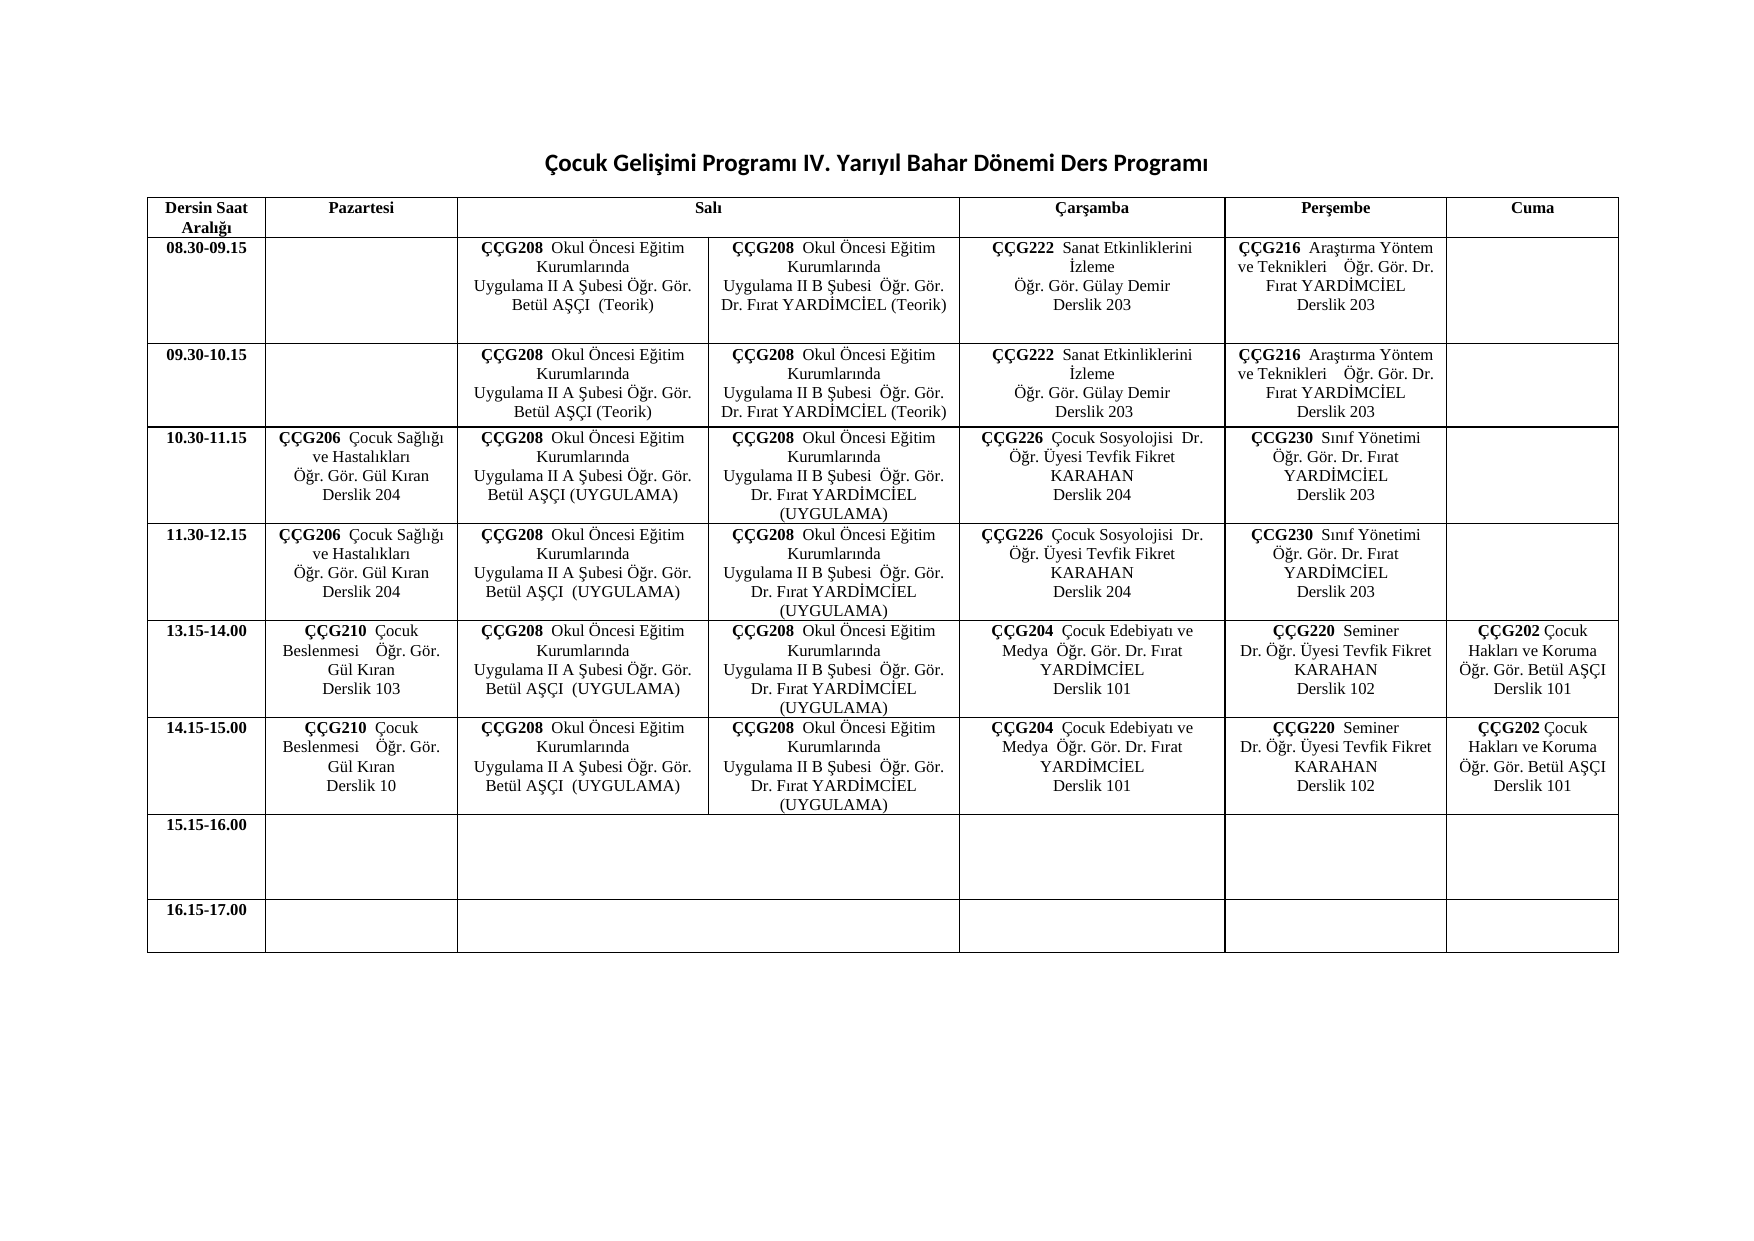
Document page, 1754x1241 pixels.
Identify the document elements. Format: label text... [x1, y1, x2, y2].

text Çocuk Gelişimi Programı IV. Yarıyıl Bahar Dönemi Ders Programı [148, 148, 1606, 178]
table_cell ÇÇG202 Çocuk Hakları ve Koruma Öğr. Gör. Betül AŞÇI Derslik 101 [1447, 718, 1618, 814]
table_cell [1226, 900, 1446, 952]
table_cell ÇÇG208 Okul Öncesi Eğitim Kurumlarında Uygulama II B Şubesi Öğr. Gör. Dr. Fırat YARDİMCİEL (Teorik) [709, 238, 959, 343]
table_cell ÇÇG208 Okul Öncesi Eğitim Kurumlarında Uygulama II A Şubesi Öğr. Gör. Betül AŞÇI (UYGULAMA) [458, 621, 708, 717]
table_cell ÇÇG206 Çocuk Sağlığı ve Hastalıkları Öğr. Gör. Gül Kıran Derslik 204 [266, 428, 457, 523]
table_header Salı [458, 198, 959, 237]
table_cell [458, 900, 959, 952]
table_cell ÇÇG208 Okul Öncesi Eğitim Kurumlarında Uygulama II A Şubesi Öğr. Gör. Betül AŞÇI (UYGULAMA) [458, 524, 708, 620]
table_cell [458, 815, 959, 899]
table_cell 08.30-09.15 [148, 238, 265, 343]
table_cell [1447, 344, 1618, 426]
table_header Perşembe [1226, 198, 1446, 237]
table_cell ÇÇG226 Çocuk Sosyolojisi Dr. Öğr. Üyesi Tevfik Fikret KARAHAN Derslik 204 [960, 524, 1224, 620]
table_header Pazartesi [266, 198, 457, 237]
table_cell [960, 900, 1224, 952]
table_cell ÇÇG208 Okul Öncesi Eğitim Kurumlarında Uygulama II A Şubesi Öğr. Gör. Betül AŞÇI (UYGULAMA) [458, 718, 708, 814]
table_cell [960, 815, 1224, 899]
table_cell ÇÇG208 Okul Öncesi Eğitim Kurumlarında Uygulama II A Şubesi Öğr. Gör. Betül AŞÇI (Teorik) [458, 344, 708, 426]
table_cell ÇÇG210 Çocuk Beslenmesi Öğr. Gör. Gül Kıran Derslik 10 [266, 718, 457, 814]
table_cell ÇÇG222 Sanat Etkinliklerini İzleme Öğr. Gör. Gülay Demir Derslik 203 [960, 238, 1224, 343]
table_cell 16.15-17.00 [148, 900, 265, 952]
table_cell 14.15-15.00 [148, 718, 265, 814]
table_cell ÇÇG216 Araştırma Yöntem ve Teknikleri Öğr. Gör. Dr. Fırat YARDİMCİEL Derslik 203 [1226, 238, 1446, 343]
table_cell [1447, 815, 1618, 899]
table_cell [1226, 815, 1446, 899]
table_cell 11.30-12.15 [148, 524, 265, 620]
table_header Dersin Saat Aralığı [148, 198, 265, 237]
table_cell ÇÇG208 Okul Öncesi Eğitim Kurumlarında Uygulama II B Şubesi Öğr. Gör. Dr. Fırat YARDİMCİEL (UYGULAMA) [709, 428, 959, 523]
table_cell ÇÇG216 Araştırma Yöntem ve Teknikleri Öğr. Gör. Dr. Fırat YARDİMCİEL Derslik 203 [1226, 344, 1446, 426]
table_cell [266, 344, 457, 426]
table_cell [266, 815, 457, 899]
table_cell ÇÇG202 Çocuk Hakları ve Koruma Öğr. Gör. Betül AŞÇI Derslik 101 [1447, 621, 1618, 717]
table_cell ÇÇG204 Çocuk Edebiyatı ve Medya Öğr. Gör. Dr. Fırat YARDİMCİEL Derslik 101 [960, 718, 1224, 814]
table_cell ÇÇG220 Seminer Dr. Öğr. Üyesi Tevfik Fikret KARAHAN Derslik 102 [1226, 718, 1446, 814]
table_cell [1447, 238, 1618, 343]
table_cell [266, 238, 457, 343]
table_cell ÇÇG220 Seminer Dr. Öğr. Üyesi Tevfik Fikret KARAHAN Derslik 102 [1226, 621, 1446, 717]
table_header Cuma [1447, 198, 1618, 237]
table_cell ÇÇG208 Okul Öncesi Eğitim Kurumlarında Uygulama II B Şubesi Öğr. Gör. Dr. Fırat YARDİMCİEL (Teorik) [709, 344, 959, 426]
table_cell ÇCG230 Sınıf Yönetimi Öğr. Gör. Dr. Fırat YARDİMCİEL Derslik 203 [1226, 524, 1446, 620]
table_header Çarşamba [960, 198, 1224, 237]
table_cell ÇÇG208 Okul Öncesi Eğitim Kurumlarında Uygulama II B Şubesi Öğr. Gör. Dr. Fırat YARDİMCİEL (UYGULAMA) [709, 524, 959, 620]
table_cell ÇÇG208 Okul Öncesi Eğitim Kurumlarında Uygulama II A Şubesi Öğr. Gör. Betül AŞÇI (Teorik) [458, 238, 708, 343]
table_cell 15.15-16.00 [148, 815, 265, 899]
table_cell [1447, 524, 1618, 620]
table_cell 10.30-11.15 [148, 428, 265, 523]
table_cell [1447, 428, 1618, 523]
table_cell ÇÇG206 Çocuk Sağlığı ve Hastalıkları Öğr. Gör. Gül Kıran Derslik 204 [266, 524, 457, 620]
table_cell ÇÇG210 Çocuk Beslenmesi Öğr. Gör. Gül Kıran Derslik 103 [266, 621, 457, 717]
table_cell ÇÇG208 Okul Öncesi Eğitim Kurumlarında Uygulama II B Şubesi Öğr. Gör. Dr. Fırat YARDİMCİEL (UYGULAMA) [709, 621, 959, 717]
table_cell ÇÇG208 Okul Öncesi Eğitim Kurumlarında Uygulama II A Şubesi Öğr. Gör. Betül AŞÇI (UYGULAMA) [458, 428, 708, 523]
table_cell ÇÇG204 Çocuk Edebiyatı ve Medya Öğr. Gör. Dr. Fırat YARDİMCİEL Derslik 101 [960, 621, 1224, 717]
table_cell [1447, 900, 1618, 952]
table_cell ÇÇG208 Okul Öncesi Eğitim Kurumlarında Uygulama II B Şubesi Öğr. Gör. Dr. Fırat YARDİMCİEL (UYGULAMA) [709, 718, 959, 814]
table_cell ÇÇG222 Sanat Etkinliklerini İzleme Öğr. Gör. Gülay Demir Derslik 203 [960, 344, 1224, 426]
table_cell ÇCG230 Sınıf Yönetimi Öğr. Gör. Dr. Fırat YARDİMCİEL Derslik 203 [1226, 428, 1446, 523]
table_cell 09.30-10.15 [148, 344, 265, 426]
table_cell ÇÇG226 Çocuk Sosyolojisi Dr. Öğr. Üyesi Tevfik Fikret KARAHAN Derslik 204 [960, 428, 1224, 523]
table_cell [266, 900, 457, 952]
table_cell 13.15-14.00 [148, 621, 265, 717]
